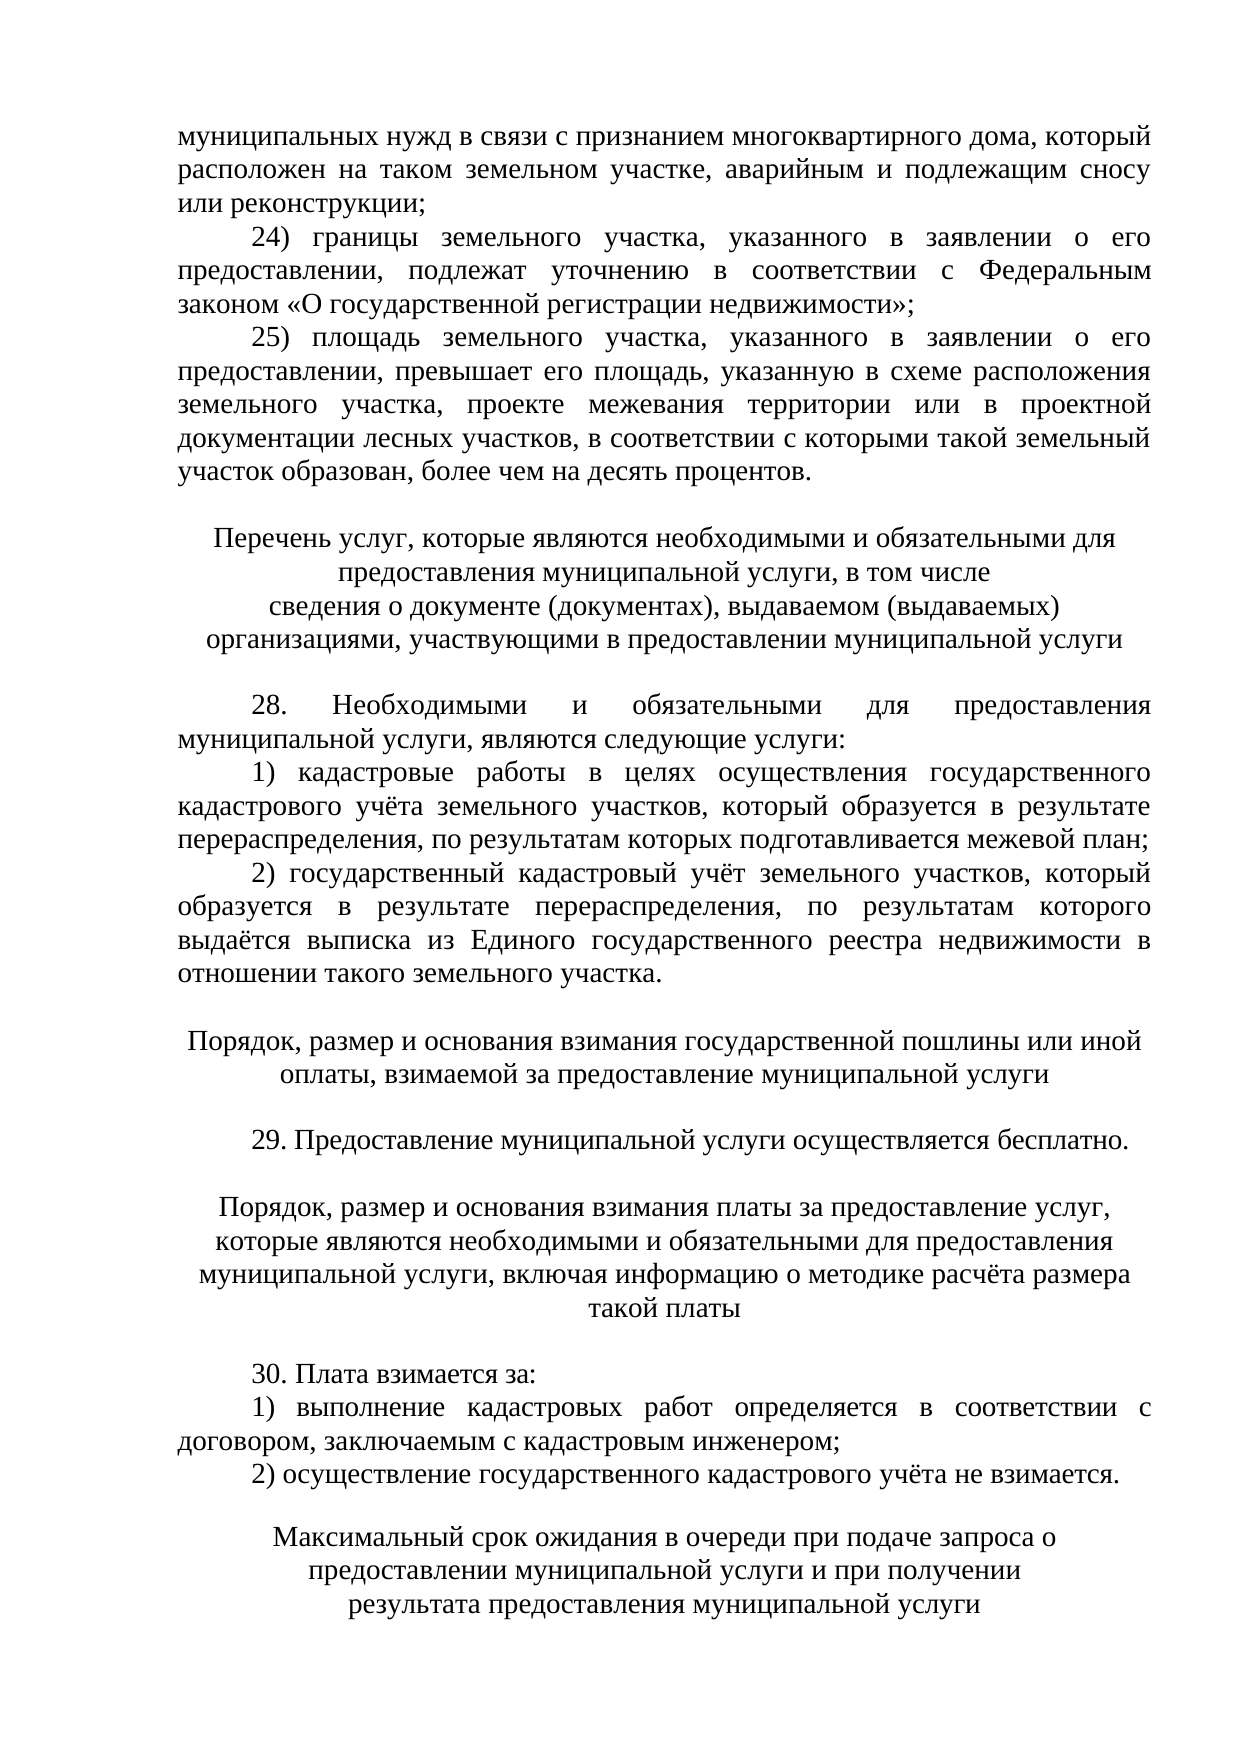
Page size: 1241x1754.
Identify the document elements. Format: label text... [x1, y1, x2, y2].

text результата предоставления муниципальной услуги [177, 1586, 1152, 1619]
list 29. Предоставление муниципальной услуги осуществляется бесплатно. [177, 1122, 1152, 1156]
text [177, 118, 1152, 219]
list 28. Необходимыми и обязательными для предоставления муниципальной услуги, являются следующие услуги: [177, 687, 1152, 754]
list 2) осуществление государственного кадастрового учёта не взимается. [177, 1456, 1152, 1490]
text Порядок, размер и основания взимания государственной пошлины или иной оплаты, взимаемой за предоставление муниципальной услуги [177, 1023, 1152, 1090]
text 25) площадь земельного участка, указанного в заявлении о его предоставлении, превышает его площадь, указанную в схеме расположения земельного участка, проекте межевания территории или в проектной документации лесных участков, в соответствии с которыми такой земельный участок образован, более чем на десять процентов. [177, 319, 1152, 487]
list 30. Плата взимается за: [251, 1356, 1152, 1389]
list 2) государственный кадастровый учёт земельного участков, который образуется в результате перераспределения, по результатам которого выдаётся выписка из Единого государственного реестра недвижимости в отношении такого земельного участка. [177, 855, 1152, 989]
list 1) кадастровые работы в целях осуществления государственного кадастрового учёта земельного участков, который образуется в результате перераспределения, по результатам которых подготавливается межевой план; [177, 754, 1152, 855]
text муниципальной услуги, включая информацию о методике расчёта размера такой платы [177, 1256, 1152, 1323]
text сведения о документе (документах), выдаваемом (выдаваемых) организациями, участвующими в предоставлении муниципальной услуги [177, 588, 1152, 655]
text 24) границы земельного участка, указанного в заявлении о его предоставлении, подлежат уточнению в соответствии с Федеральным законом «О государственной регистрации недвижимости»; [177, 219, 1152, 319]
text Максимальный срок ожидания в очереди при подаче запроса о предоставлении муниципальной услуги и при получении [177, 1519, 1152, 1586]
list 1) выполнение кадастровых работ определяется в соответствии с договором, заключаемым с кадастровым инженером; [177, 1389, 1152, 1456]
text Порядок, размер и основания взимания платы за предоставление услуг, которые являются необходимыми и обязательными для предоставления [177, 1189, 1152, 1256]
text Перечень услуг, которые являются необходимыми и обязательными для предоставления муниципальной услуги, в том числе [177, 521, 1152, 588]
